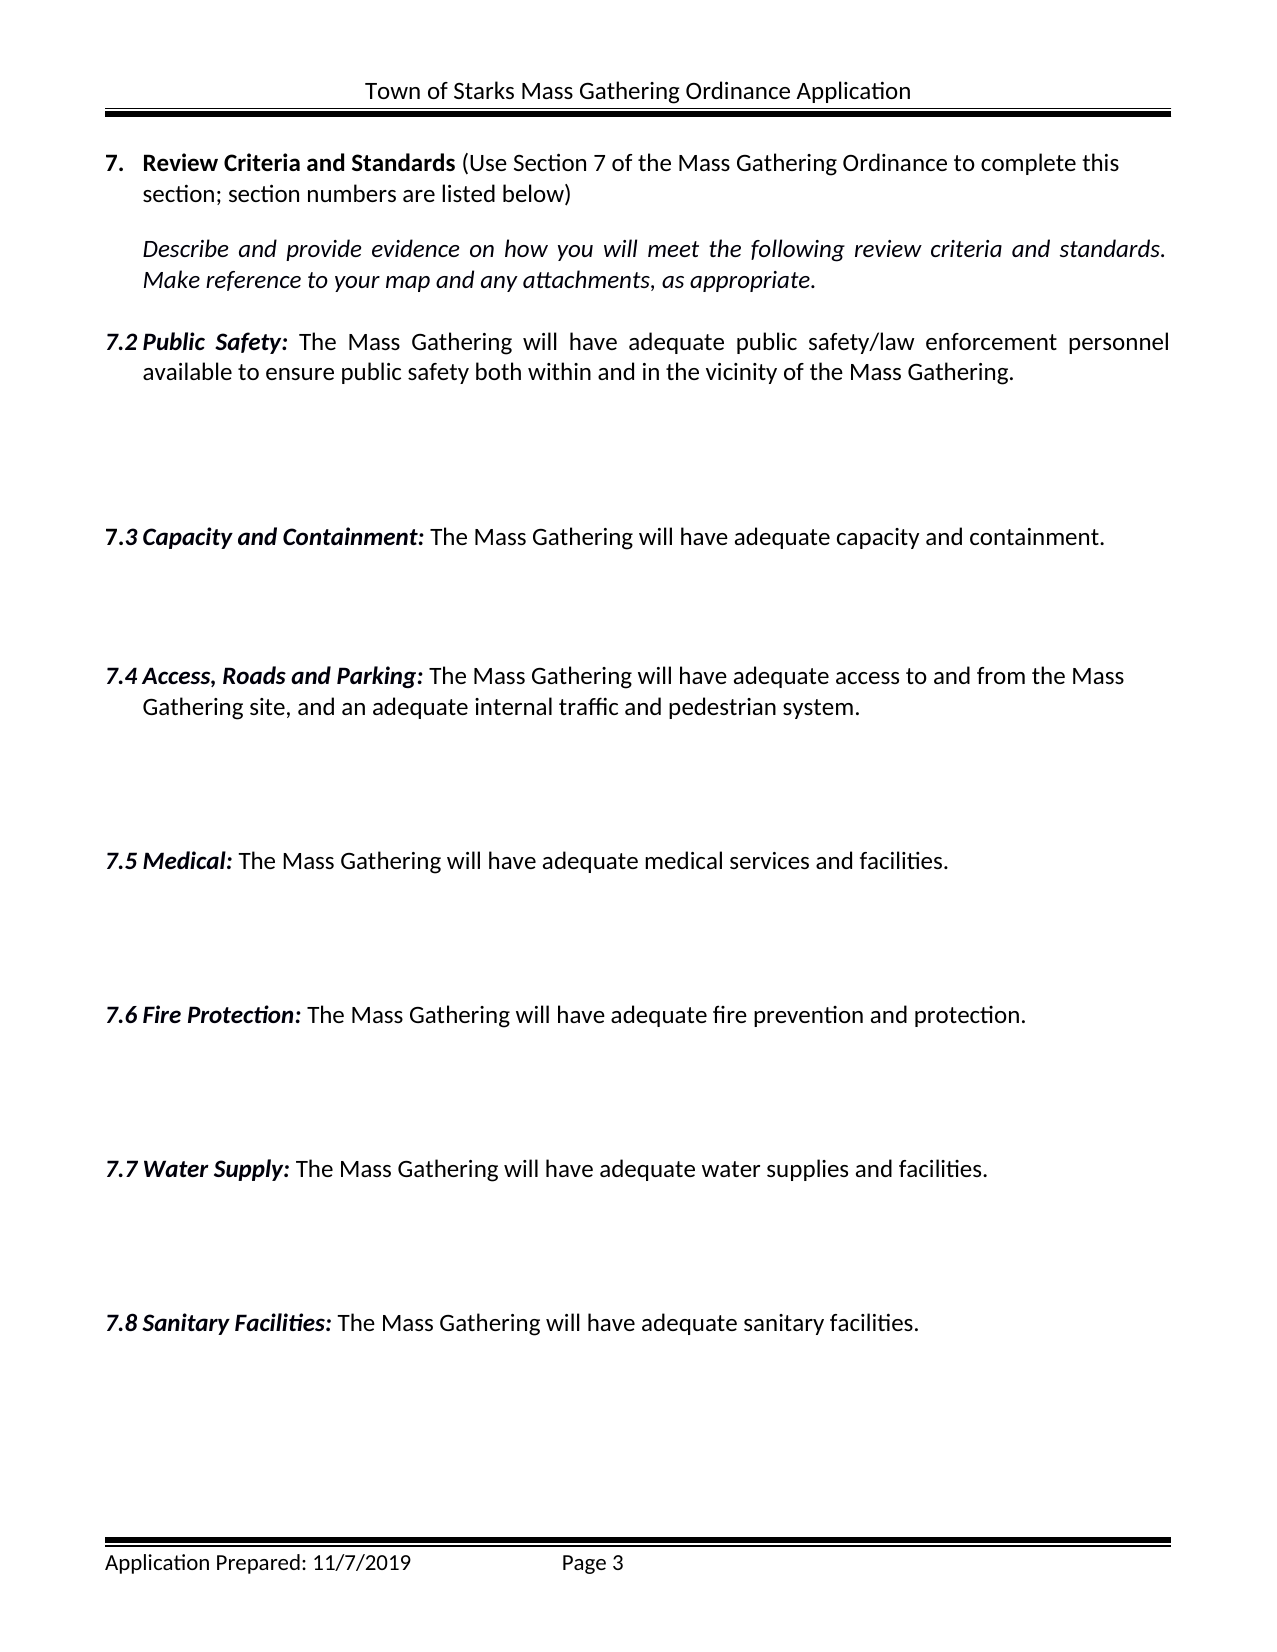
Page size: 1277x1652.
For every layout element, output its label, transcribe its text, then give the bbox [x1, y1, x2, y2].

text 7.4 Access, Roads and Parking: The Mass Gathering will have adequate access to and from the Mass Gathering site, and an adequate internal traffic and pedestrian system. [105, 660, 1171, 721]
text 7.3 Capacity and Containment: The Mass Gathering will have adequate capacity and containment. [105, 521, 1171, 551]
text Describe and provide evidence on how you will meet the following review criteria and standards. Make reference to your map and any attachments, as appropriate. [142, 233, 1171, 294]
text 7.8 Sanitary Facilities: The Mass Gathering will have adequate sanitary facilities. [105, 1307, 1171, 1338]
text 7.2 Public Safety: The Mass Gathering will have adequate public safety/law enforcement personnel available to ensure public safety both within and in the vicinity of the Mass Gathering. [105, 326, 1171, 387]
text 7.5 Medical: The Mass Gathering will have adequate medical services and facilities. [105, 845, 1171, 875]
text 7.7 Water Supply: The Mass Gathering will have adequate water supplies and facilities. [105, 1153, 1171, 1183]
subtitle 7. Review Criteria and Standards (Use Section 7 of the Mass Gathering Ordinance to complete this section; section numbers are listed below) [105, 147, 1171, 208]
text 7.6 Fire Protection: The Mass Gathering will have adequate fire prevention and protection. [105, 999, 1171, 1029]
